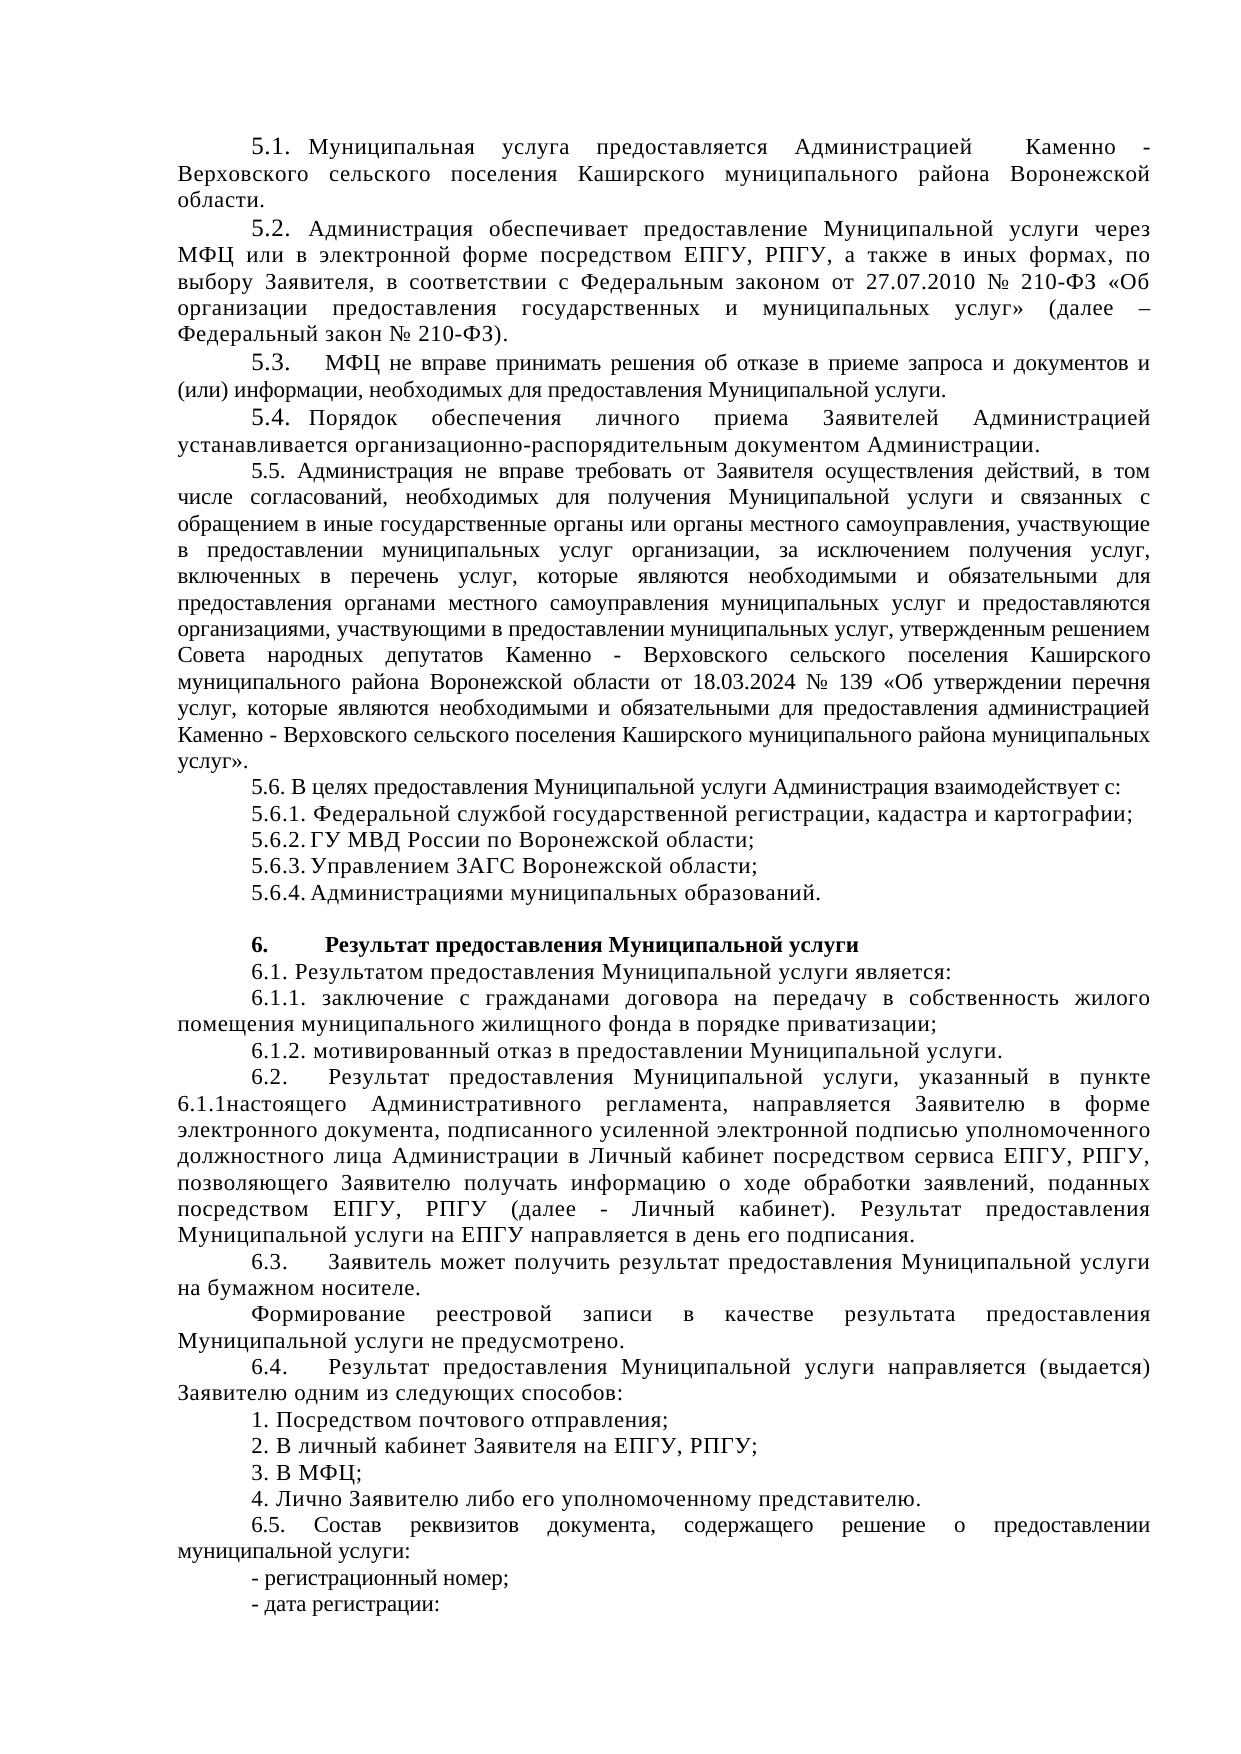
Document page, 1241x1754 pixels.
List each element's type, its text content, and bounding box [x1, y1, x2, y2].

text 5.5. Администрация не вправе требовать от Заявителя осуществления действий, в том числе согласований, необходимых для получения Муниципальной услуги и связанных с обращением в иные государственные органы или органы местного самоуправления, участвующие в предоставлении муниципальных услуг организации, за исключением получения услуг, включенных в перечень услуг, которые являются необходимыми и обязательными для предоставления органами местного самоуправления муниципальных услуг и предоставляются организациями, участвующими в предоставлении муниципальных услуг, утвержденным решением Совета народных депутатов Каменно - Верховского сельского поселения Каширского муниципального района Воронежской области от 18.03.2024 № 139 «Об утверждении перечня услуг, которые являются необходимыми и обязательными для предоставления администрацией Каменно - Верховского сельского поселения Каширского муниципального района муниципальных услуг». [177, 457, 1152, 773]
text - регистрационный номер; [177, 1564, 1152, 1590]
list Порядок обеспечения личного приема Заявителей Администрацией устанавливается организационно-распорядительным документом Администрации. [177, 402, 1152, 457]
text 5.6.1. Федеральной службой государственной регистрации, кадастра и картографии; [177, 800, 1152, 826]
list Администрациями муниципальных образований. [177, 879, 1152, 905]
text 6.5. Состав реквизитов документа, содержащего решение о предоставлении муниципальной услуги: [177, 1511, 1152, 1564]
text 1. Посредством почтового отправления; [177, 1406, 1152, 1432]
list Муниципальная услуга предоставляется Администрацией Каменно - Верховского сельского поселения Каширского муниципального района Воронежской области. [177, 131, 1152, 213]
text - дата регистрации: [177, 1590, 1152, 1617]
list Заявитель может получить результат предоставления Муниципальной услуги на бумажном носителе. [177, 1248, 1152, 1300]
text 2. В личный кабинет Заявителя на ЕПГУ, РПГУ; [177, 1432, 1152, 1458]
list Результат предоставления Муниципальной услуги [177, 931, 1152, 958]
text 3. В МФЦ; [177, 1458, 1152, 1485]
list Администрация обеспечивает предоставление Муниципальной услуги через МФЦ или в электронной форме посредством ЕПГУ, РПГУ, а также в иных формах, по выбору Заявителя, в соответствии с Федеральным законом от 27.07.2010 № 210-ФЗ «Об организации предоставления государственных и муниципальных услуг» (далее – Федеральный закон № 210-ФЗ). [177, 213, 1152, 347]
list Результат предоставления Муниципальной услуги направляется (выдается) Заявителю одним из следующих способов: [177, 1353, 1152, 1406]
text 5.6. В целях предоставления Муниципальной услуги Администрация взаимодействует с: [177, 773, 1152, 800]
list Управлением ЗАГС Воронежской области; [177, 852, 1152, 879]
text 4. Лично Заявителю либо его уполномоченному представителю. [177, 1485, 1152, 1511]
text 6.1.1. заключение с гражданами договора на передачу в собственность жилого помещения муниципального жилищного фонда в порядке приватизации; [177, 984, 1152, 1037]
list Результат предоставления Муниципальной услуги, указанный в пункте 6.1.1настоящего Административного регламента, направляется Заявителю в форме электронного документа, подписанного усиленной электронной подписью уполномоченного должностного лица Администрации в Личный кабинет посредством сервиса ЕПГУ, РПГУ, позволяющего Заявителю получать информацию о ходе обработки заявлений, поданных посредством ЕПГУ, РПГУ (далее - Личный кабинет). Результат предоставления Муниципальной услуги на ЕПГУ направляется в день его подписания. [177, 1063, 1152, 1248]
text 6.1. Результатом предоставления Муниципальной услуги является: [177, 958, 1152, 984]
text Формирование реестровой записи в качестве результата предоставления Муниципальной услуги не предусмотрено. [177, 1300, 1152, 1353]
text 6.1.2. мотивированный отказ в предоставлении Муниципальной услуги. [177, 1037, 1152, 1063]
list ГУ МВД России по Воронежской области; [177, 826, 1152, 852]
list МФЦ не вправе принимать решения об отказе в приеме запроса и документов и (или) информации, необходимых для предоставления Муниципальной услуги. [177, 347, 1152, 402]
